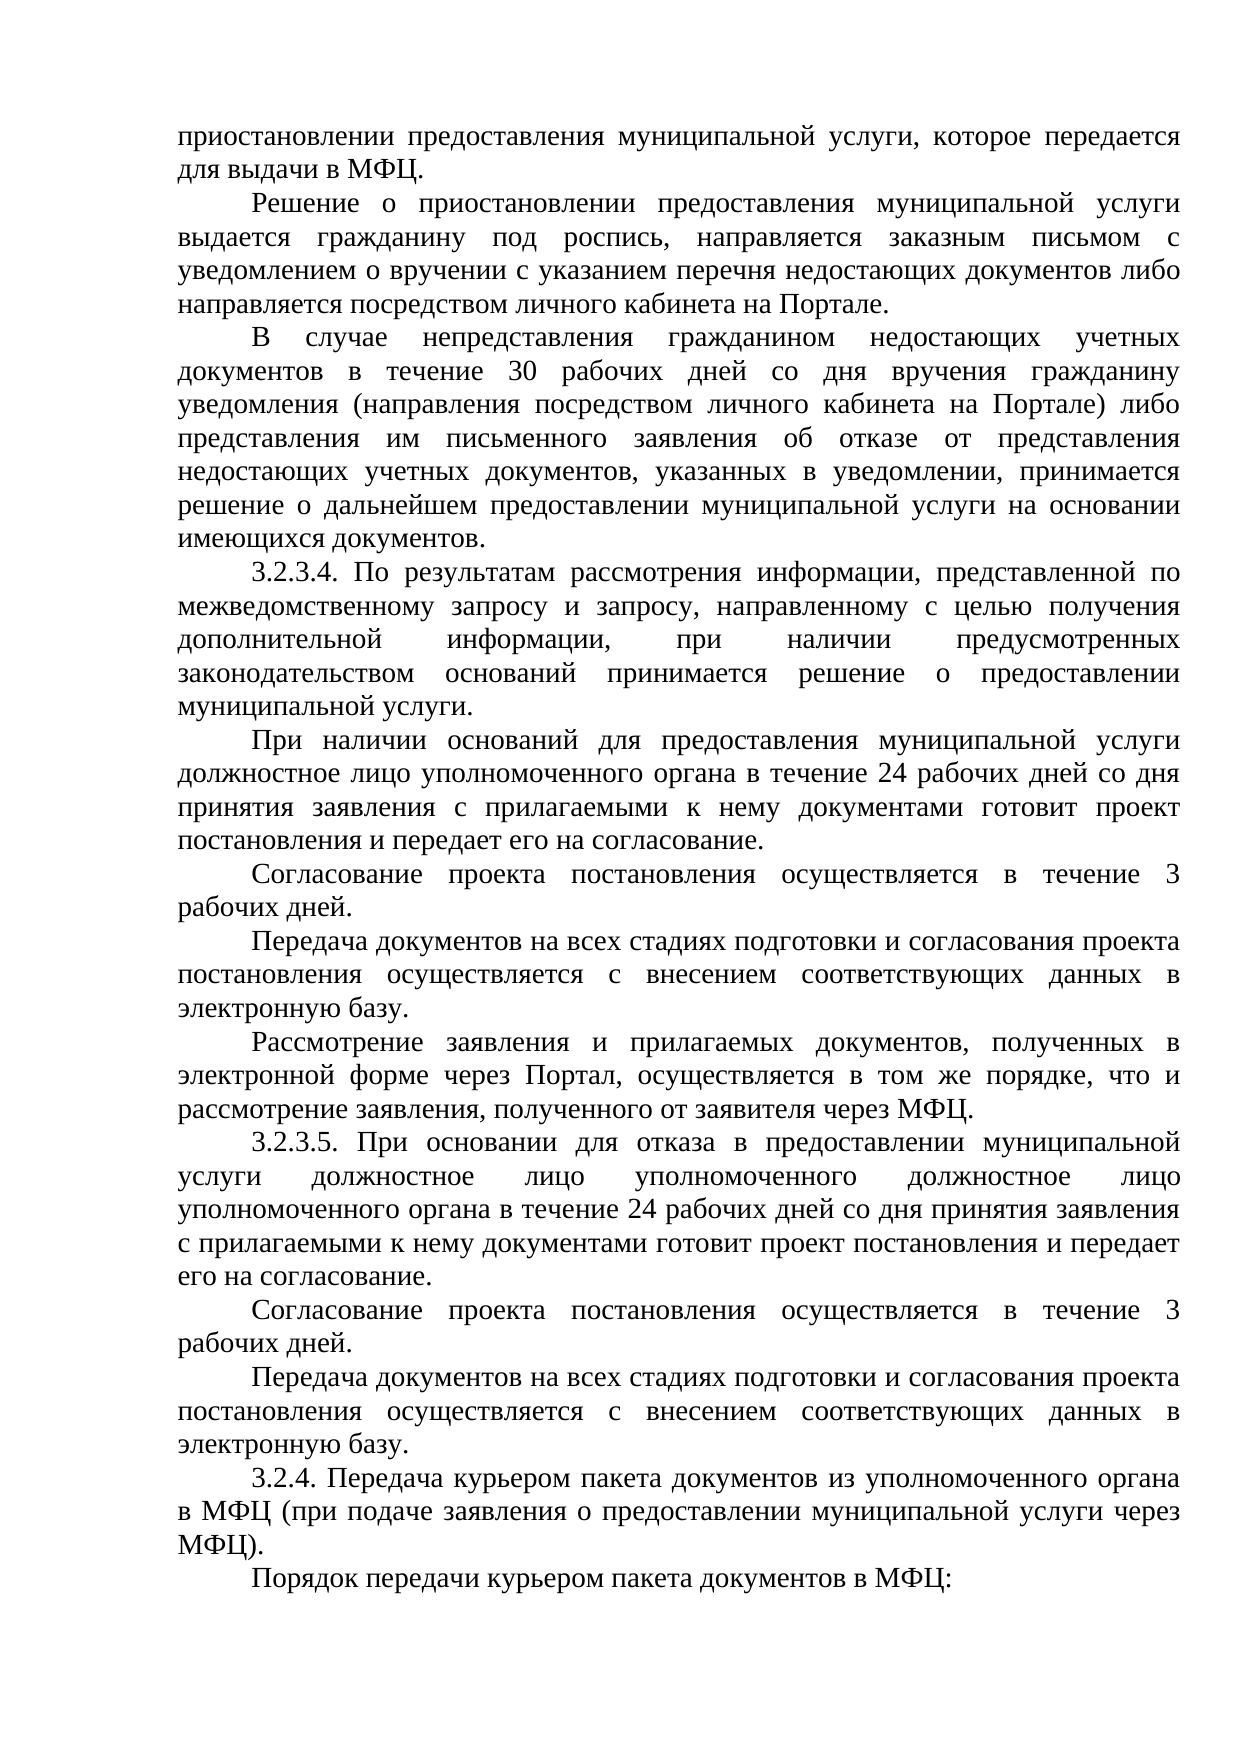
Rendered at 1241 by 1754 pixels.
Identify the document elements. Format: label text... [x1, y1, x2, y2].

text Рассмотрение заявления и прилагаемых документов, полученных в электронной форме через Портал, осуществляется в том же порядке, что и рассмотрение заявления, полученного от заявителя через МФЦ. [177, 1024, 1181, 1124]
text При наличии оснований для предоставления муниципальной услуги должностное лицо уполномоченного органа в течение 24 рабочих дней со дня принятия заявления с прилагаемыми к нему документами готовит проект постановления и передает его на согласование. [177, 722, 1181, 856]
text 3.2.3.4. По результатам рассмотрения информации, представленной по межведомственному запросу и запросу, направленному с целью получения дополнительной информации, при наличии предусмотренных законодательством оснований принимается решение о предоставлении муниципальной услуги. [177, 554, 1181, 722]
text В случае непредставления гражданином недостающих учетных документов в течение 30 рабочих дней со дня вручения гражданину уведомления (направления посредством личного кабинета на Портале) либо представления им письменного заявления об отказе от представления недостающих учетных документов, указанных в уведомлении, принимается решение о дальнейшем предоставлении муниципальной услуги на основании имеющихся документов. [177, 319, 1181, 554]
text Решение о приостановлении предоставления муниципальной услуги выдается гражданину под роспись, направляется заказным письмом с уведомлением о вручении с указанием перечня недостающих документов либо направляется посредством личного кабинета на Портале. [177, 185, 1181, 319]
text 3.2.3.5. При основании для отказа в предоставлении муниципальной услуги должностное лицо уполномоченного должностное лицо уполномоченного органа в течение 24 рабочих дней со дня принятия заявления с прилагаемыми к нему документами готовит проект постановления и передает его на согласование. [177, 1124, 1181, 1292]
text 3.2.4. Передача курьером пакета документов из уполномоченного органа в МФЦ (при подаче заявления о предоставлении муниципальной услуги через МФЦ). [177, 1460, 1181, 1560]
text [177, 118, 1181, 185]
text Согласование проекта постановления осуществляется в течение 3 рабочих дней. [177, 1292, 1181, 1359]
text Передача документов на всех стадиях подготовки и согласования проекта постановления осуществляется с внесением соответствующих данных в электронную базу. [177, 923, 1181, 1024]
text Согласование проекта постановления осуществляется в течение 3 рабочих дней. [177, 856, 1181, 923]
text Передача документов на всех стадиях подготовки и согласования проекта постановления осуществляется с внесением соответствующих данных в электронную базу. [177, 1359, 1181, 1460]
text Порядок передачи курьером пакета документов в МФЦ: [177, 1560, 1181, 1594]
